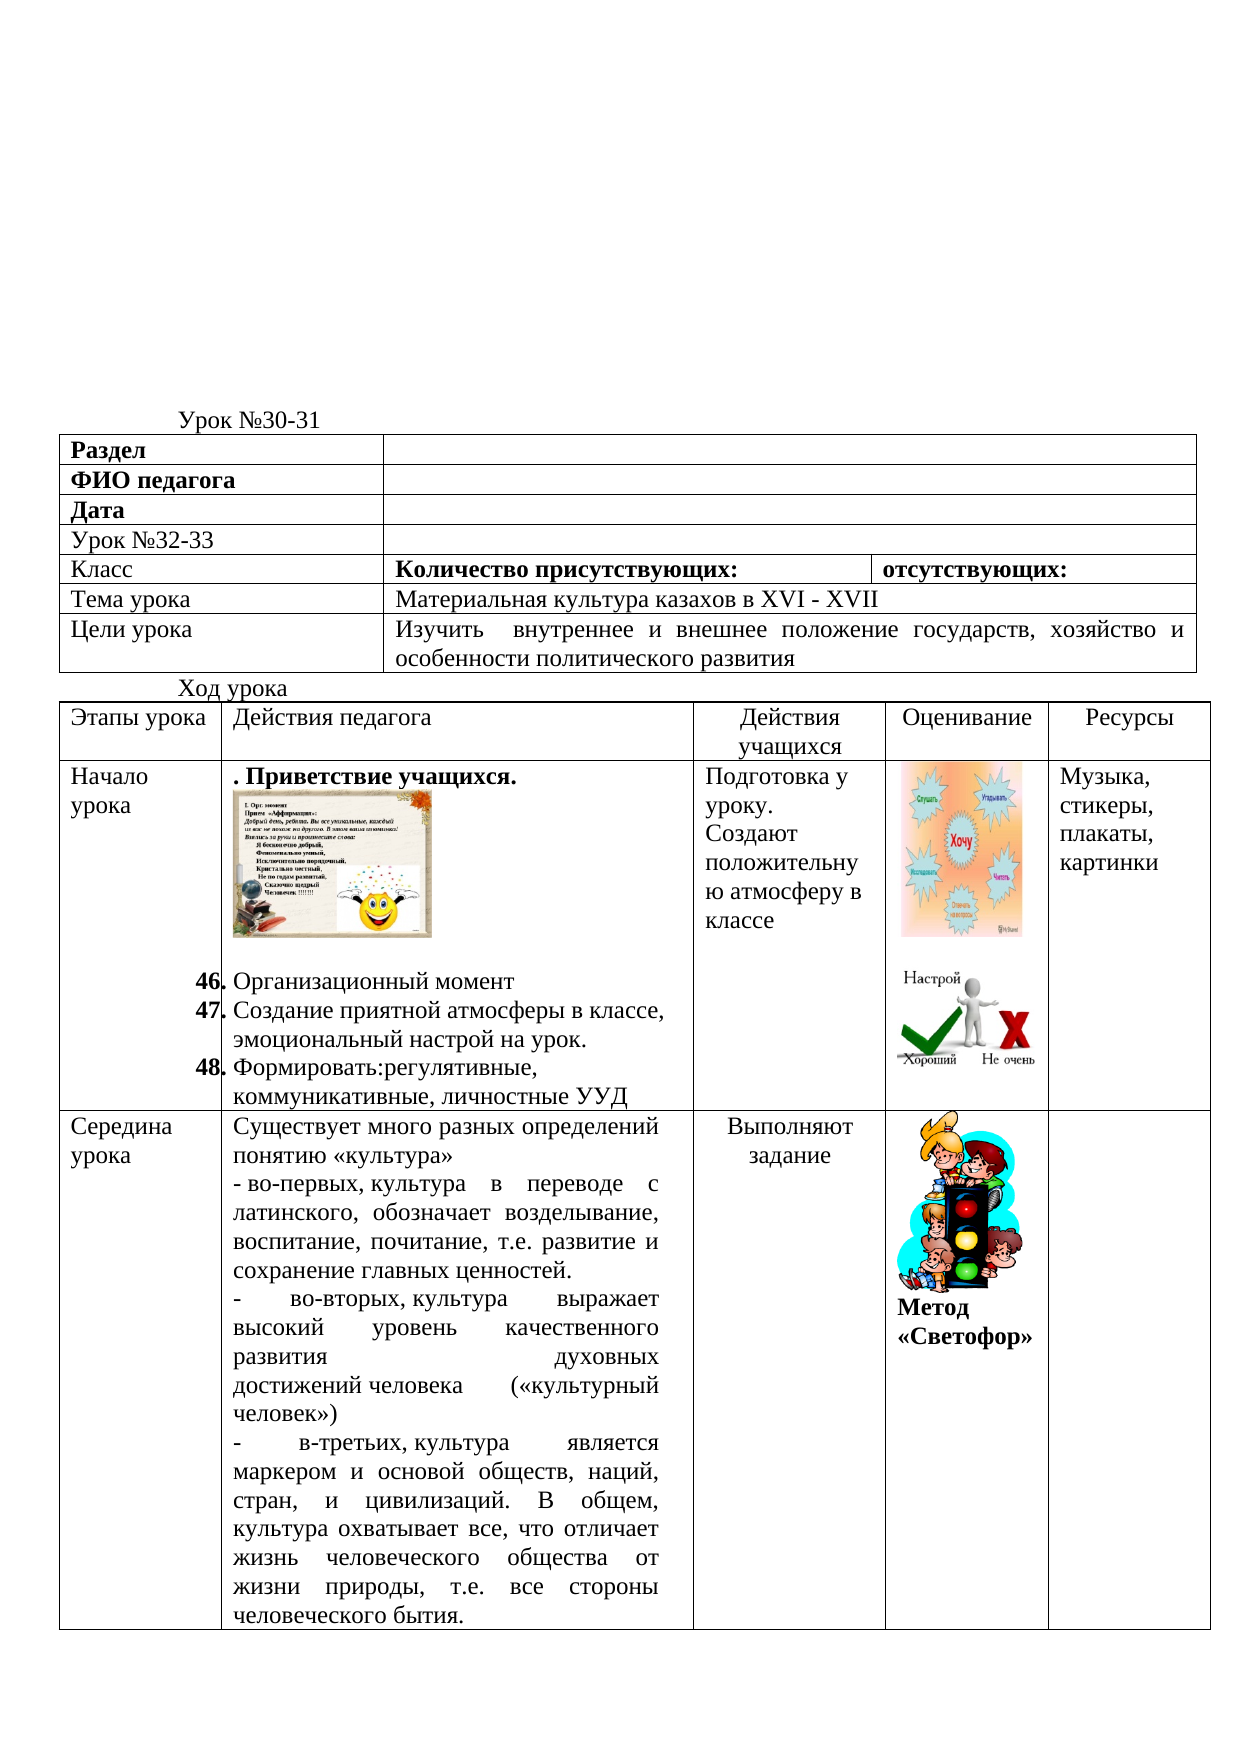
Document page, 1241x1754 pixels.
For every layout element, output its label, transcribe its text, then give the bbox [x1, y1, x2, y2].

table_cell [886, 1111, 1048, 1628]
table_cell Материальная культура казахов в XVI - XVII [384, 584, 1196, 613]
table_cell Тема урока [60, 584, 383, 613]
table_header Ресурсы [1049, 703, 1210, 760]
picture [897, 1111, 1023, 1293]
table_cell Дата [60, 495, 383, 524]
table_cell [694, 1111, 885, 1628]
table_header Действия учащихся [694, 703, 885, 760]
table_cell ФИО педагога [60, 465, 383, 494]
table_cell [384, 525, 1196, 553]
table_cell Музыка, стикеры, плакаты, картинки [1049, 761, 1210, 1110]
table_cell [886, 761, 1048, 1110]
table_cell [384, 465, 1196, 494]
table_header Раздел [60, 435, 383, 464]
table_header Этапы урока [60, 703, 221, 760]
table_cell Количество присутствующих: [384, 555, 871, 583]
table_cell . Приветствие учащихся. Организационный момент Создание приятной атмосферы в классе, эмоциональный настрой на урок. Формировать:регулятивные, коммуникативные, личностные УУД [222, 761, 693, 1110]
table_cell Класс [60, 555, 383, 583]
table_cell Изучить внутреннее и внешнее положение государств, хозяйство и особенности политического развития [384, 614, 1196, 672]
picture [897, 965, 1036, 1071]
table_header Оценивание [886, 703, 1048, 760]
table_cell Середина урока [60, 1111, 221, 1628]
picture [232, 789, 432, 938]
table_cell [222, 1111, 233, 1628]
text Урок №30-31 [177, 406, 1152, 434]
table_cell [1049, 1111, 1210, 1628]
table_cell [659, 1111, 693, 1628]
table_cell Цели урока [60, 614, 383, 672]
picture [897, 761, 1026, 937]
table_header Действия педагога [222, 703, 693, 760]
table_cell Начало урока [60, 761, 221, 1110]
table_cell Подготовка у уроку. Создают положительную атмосферу в классе [694, 761, 885, 1110]
table_cell Урок №32-33 [60, 525, 383, 553]
table_header [384, 435, 1196, 464]
table_cell отсутствующих: [872, 555, 1196, 583]
text Ход урока [177, 673, 1152, 701]
table_cell [384, 495, 1196, 524]
